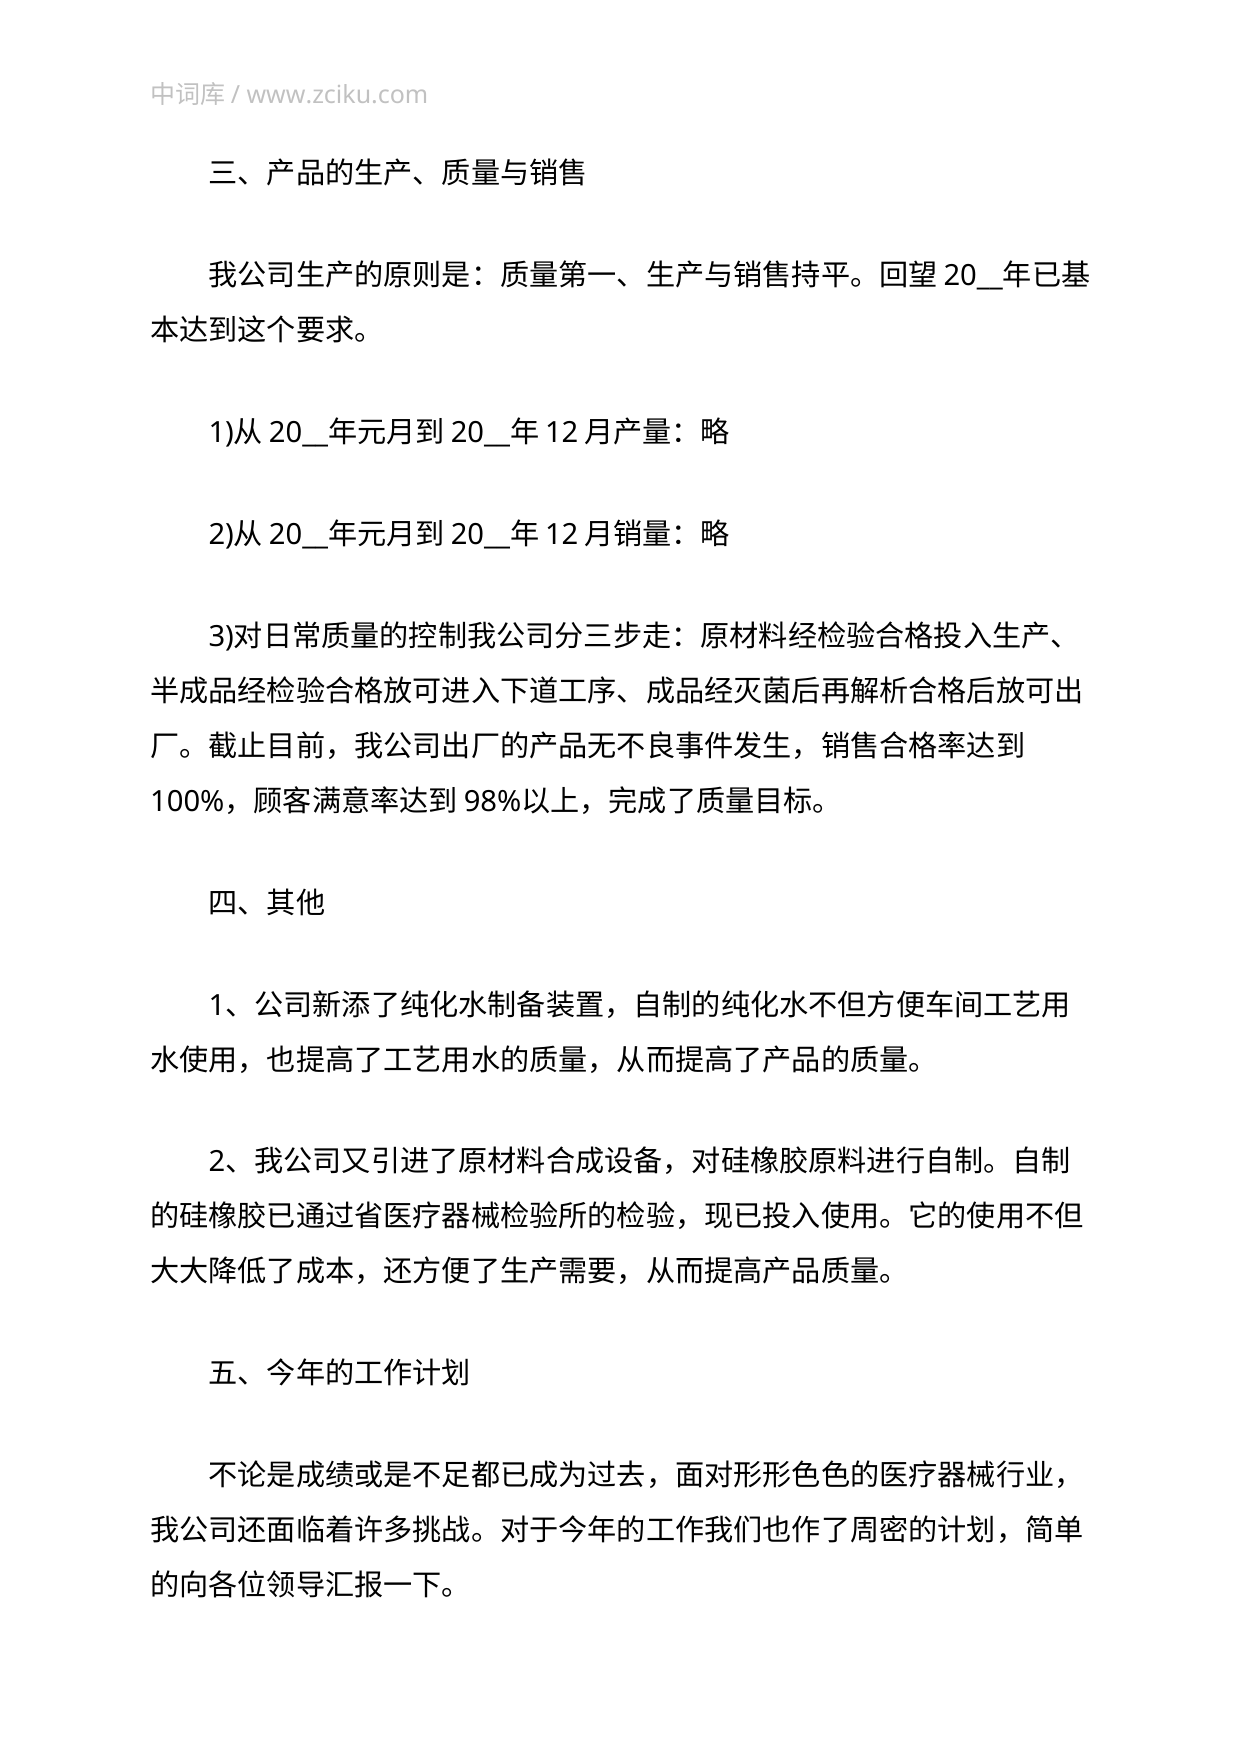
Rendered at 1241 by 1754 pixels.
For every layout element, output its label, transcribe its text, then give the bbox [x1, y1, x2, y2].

text 3)对日常质量的控制我公司分三步走：原材料经检验合格投入生产、半成品经检验合格放可进入下道工序、成品经灭菌后再解析合格后放可出厂。截止目前，我公司出厂的产品无不良事件发生，销售合格率达到100%，顾客满意率达到98%以上，完成了质量目标。 [150, 612, 1090, 820]
text 我公司生产的原则是：质量第一、生产与销售持平。回望20__年已基本达到这个要求。 [150, 252, 1090, 349]
text 五、今年的工作计划 [150, 1349, 1090, 1392]
text 四、其他 [150, 879, 1090, 922]
text 2、我公司又引进了原材料合成设备，对硅橡胶原料进行自制。自制的硅橡胶已通过省医疗器械检验所的检验，现已投入使用。它的使用不但大大降低了成本，还方便了生产需要，从而提高产品质量。 [150, 1138, 1090, 1290]
text 不论是成绩或是不足都已成为过去，面对形形色色的医疗器械行业，我公司还面临着许多挑战。对于今年的工作我们也作了周密的计划，简单的向各位领导汇报一下。 [150, 1451, 1090, 1603]
text 1)从20__年元月到20__年12月产量：略 [150, 408, 1090, 451]
text 1、公司新添了纯化水制备装置，自制的纯化水不但方便车间工艺用水使用，也提高了工艺用水的质量，从而提高了产品的质量。 [150, 981, 1090, 1078]
text 2)从20__年元月到20__年12月销量：略 [150, 511, 1090, 553]
text 三、产品的生产、质量与销售 [150, 150, 1090, 192]
